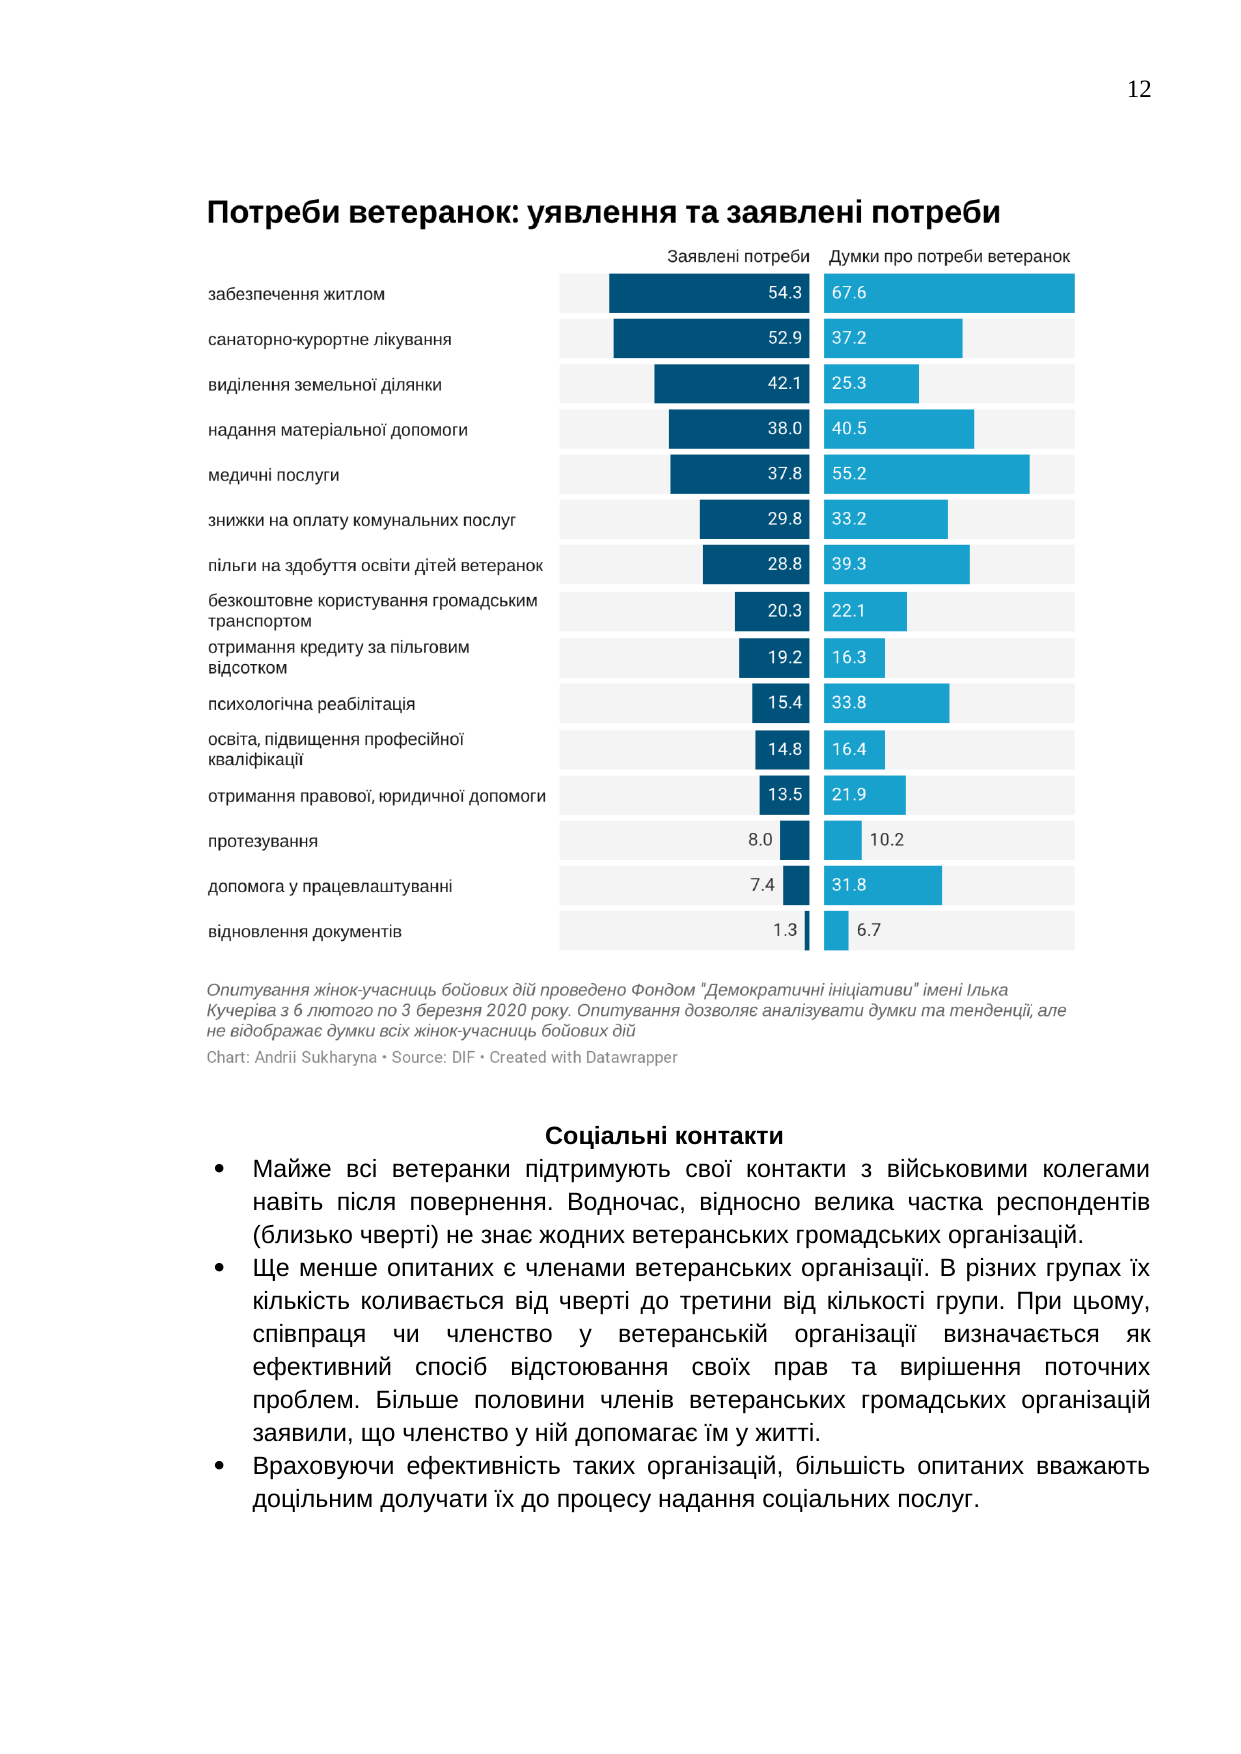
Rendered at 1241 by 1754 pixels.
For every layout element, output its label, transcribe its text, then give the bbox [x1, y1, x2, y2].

picture [177, 164, 1111, 1096]
text Соціальні контакти [177, 1121, 1152, 1149]
list Майже всі ветеранки підтримують свої контакти з військовими колегами навіть після повернення. Водночас, відносно велика частка респондентів (близько чверті) не знає жодних ветеранських громадських організацій. [215, 1154, 1152, 1248]
list Ще менше опитаних є членами ветеранських організації. В різних групах їх кількість коливається від чверті до третини від кількості групи. При цьому, співпраця чи членство у ветеранській організації визначається як ефективний спосіб відстоювання своїх прав та вирішення поточних проблем. Більше половини членів ветеранських громадських організацій заявили, що членство у ній допомагає їм у житті. [215, 1253, 1152, 1447]
list Враховуючи ефективність таких організацій, більшість опитаних вважають доцільним долучати їх до процесу надання соціальних послуг. [215, 1451, 1152, 1513]
